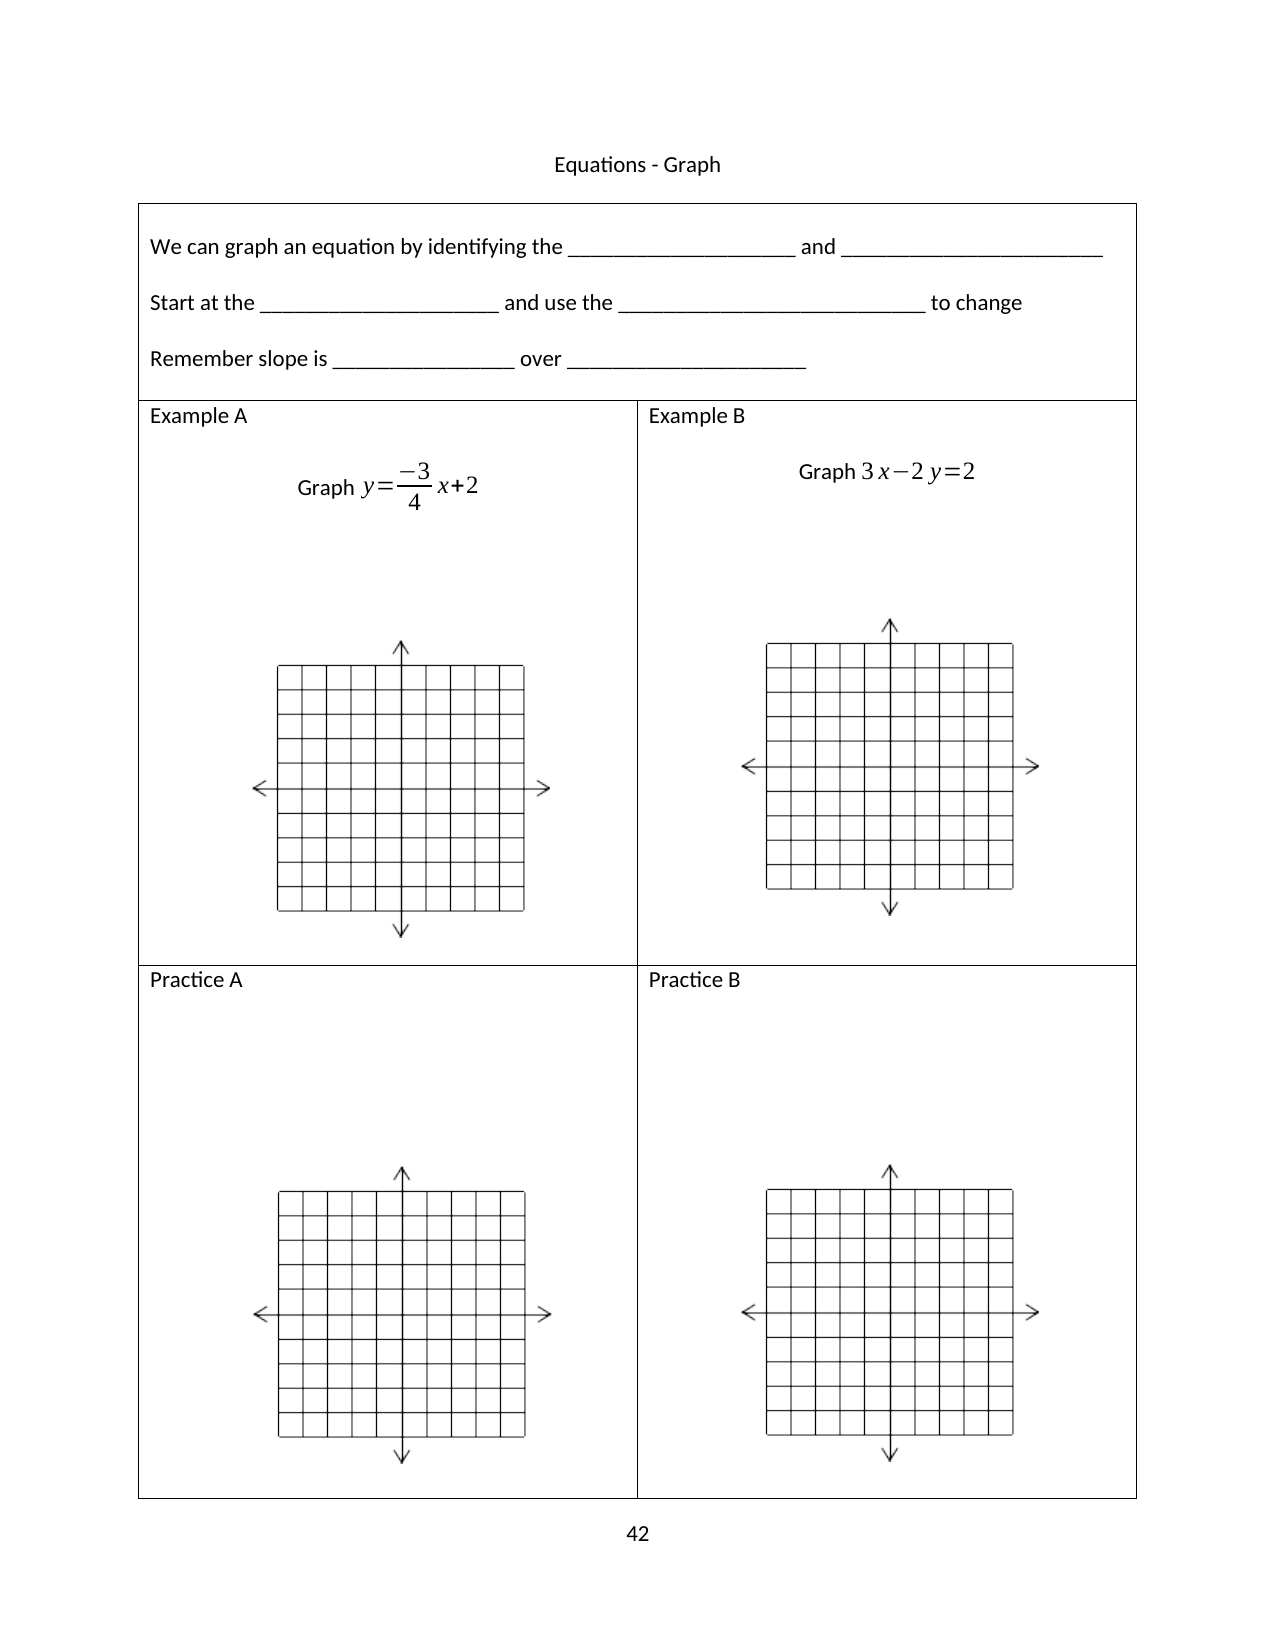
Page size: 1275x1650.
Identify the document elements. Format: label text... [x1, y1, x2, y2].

text Equations - Graph [150, 150, 1125, 178]
table_cell Example B Graph [638, 401, 1136, 964]
table_cell Practice B [638, 966, 1136, 1498]
table_header We can graph an equation by identifying the ____________________ and _______________________ Start at the _____________________ and use the ___________________________ to change Remember slope is ________________ over _____________________ [139, 204, 1136, 400]
table_cell Practice A [139, 966, 637, 1498]
table_cell Example A Graph [139, 401, 637, 964]
